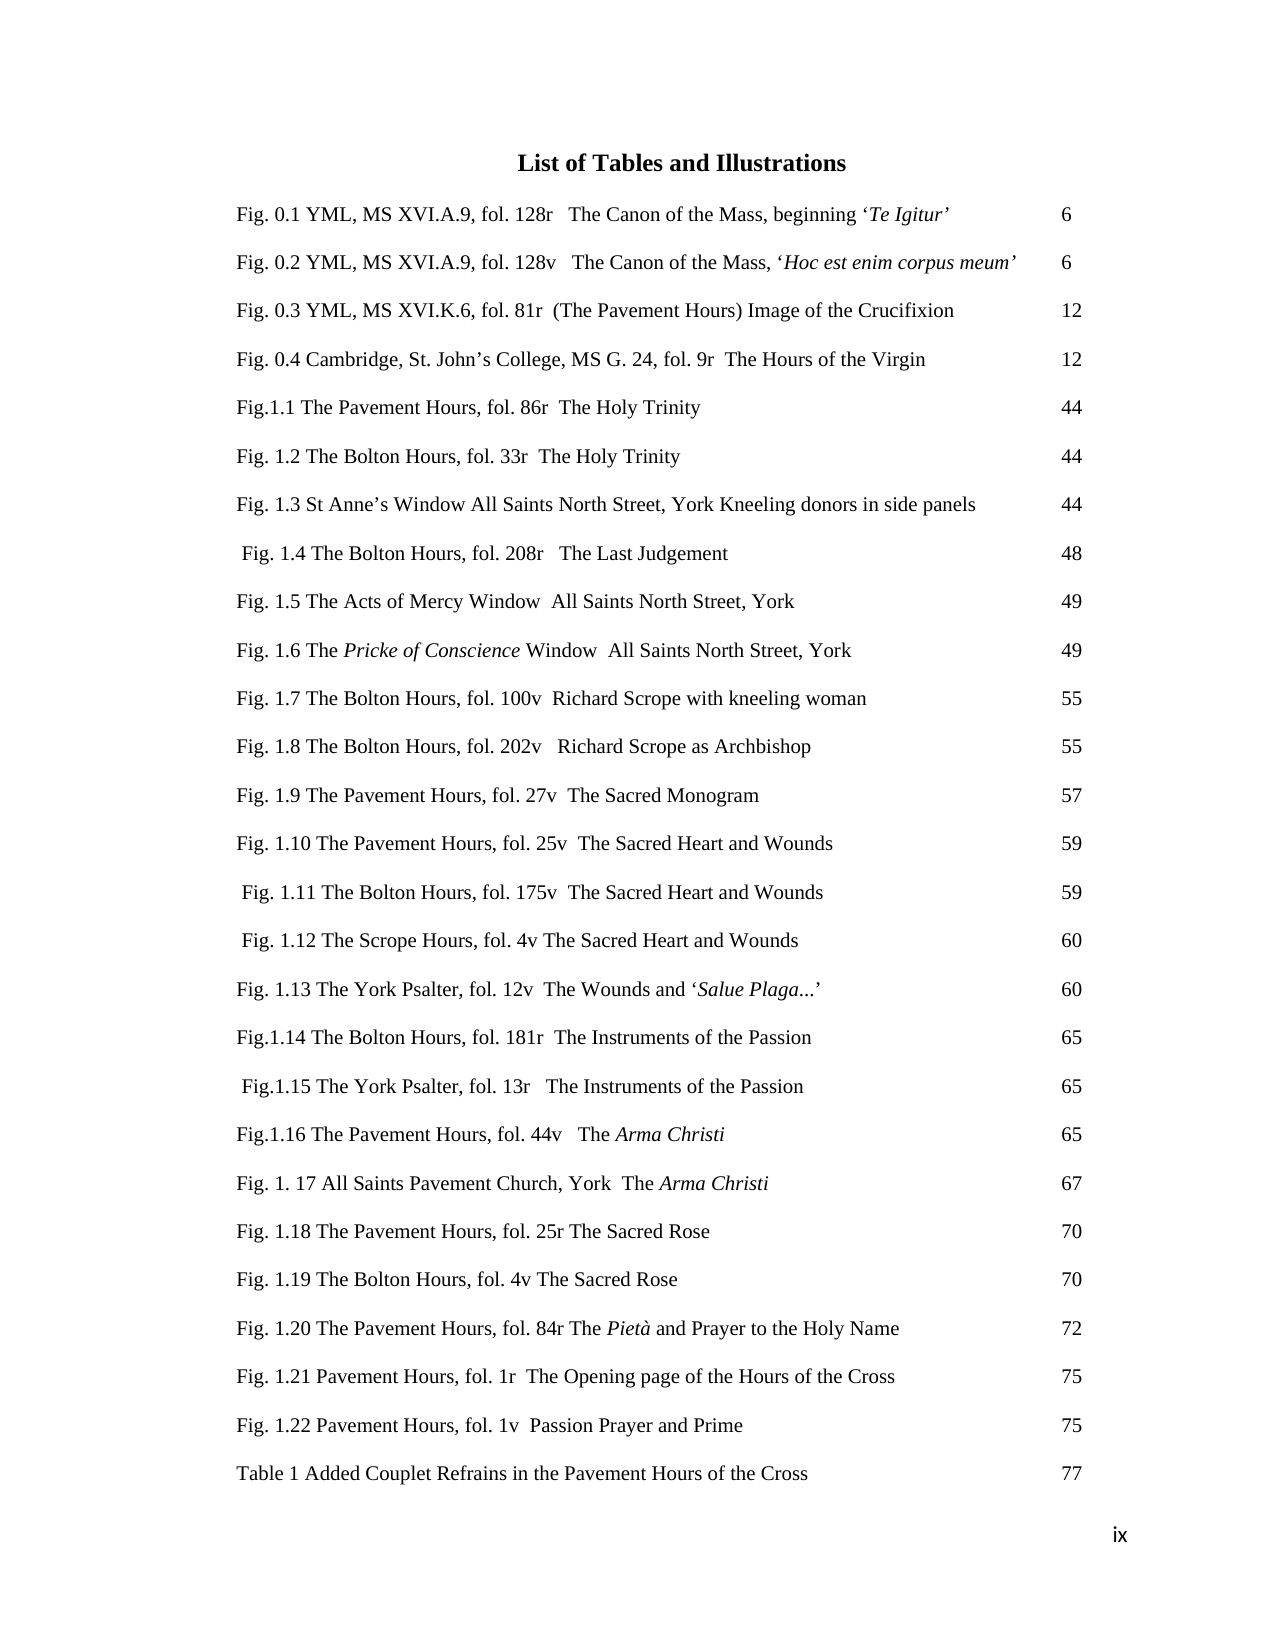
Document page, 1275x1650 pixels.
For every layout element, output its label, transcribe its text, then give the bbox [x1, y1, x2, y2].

text Fig. 1.18 The Pavement Hours, fol. 25r The Sacred Rose 70 [236, 1219, 1127, 1243]
text Fig. 1.22 Pavement Hours, fol. 1v Passion Prayer and Prime 75 [236, 1413, 1127, 1437]
text Fig.1.16 The Pavement Hours, fol. 44v The Arma Christi 65 [236, 1122, 1127, 1146]
text Fig. 1.21 Pavement Hours, fol. 1r The Opening page of the Hours of the Cross 75 [236, 1364, 1127, 1388]
text Fig. 1.7 The Bolton Hours, fol. 100v Richard Scrope with kneeling woman 55 [236, 686, 1127, 710]
text Fig. 1.6 The Pricke of Conscience Window All Saints North Street, York 49 [236, 637, 1127, 662]
text Fig. 1.19 The Bolton Hours, fol. 4v The Sacred Rose 70 [236, 1267, 1127, 1291]
text Fig. 1.13 The York Psalter, fol. 12v The Wounds and ‘Salue Plaga...’ 60 [236, 977, 1127, 1001]
text Fig. 1.3 St Anne’s Window All Saints North Street, York Kneeling donors in side panels 44 [236, 492, 1127, 516]
text Fig. 1.12 The Scrope Hours, fol. 4v The Sacred Heart and Wounds 60 [236, 928, 1127, 952]
text Fig. 0.1 YML, MS XVI.A.9, fol. 128r The Canon of the Mass, beginning ‘Te Igitur’ 6 [236, 202, 1127, 226]
text Fig. 1.9 The Pavement Hours, fol. 27v The Sacred Monogram 57 [236, 783, 1127, 807]
text Fig.1.15 The York Psalter, fol. 13r The Instruments of the Passion 65 [236, 1074, 1127, 1098]
text Table 1 Added Couplet Refrains in the Pavement Hours of the Cross 77 [236, 1461, 1127, 1485]
text Fig. 1.11 The Bolton Hours, fol. 175v The Sacred Heart and Wounds 59 [236, 880, 1127, 904]
text Fig. 1.10 The Pavement Hours, fol. 25v The Sacred Heart and Wounds 59 [236, 831, 1127, 855]
text Fig. 1.4 The Bolton Hours, fol. 208r The Last Judgement 48 [236, 541, 1127, 565]
text Fig. 1.8 The Bolton Hours, fol. 202v Richard Scrope as Archbishop 55 [236, 734, 1127, 758]
text Fig. 0.3 YML, MS XVI.K.6, fol. 81r (The Pavement Hours) Image of the Crucifixion 12 [236, 298, 1127, 322]
text Fig.1.1 The Pavement Hours, fol. 86r The Holy Trinity 44 [236, 395, 1127, 419]
text List of Tables and Illustrations [236, 148, 1127, 176]
text Fig. 1.5 The Acts of Mercy Window All Saints North Street, York 49 [236, 589, 1127, 613]
text Fig. 1. 17 All Saints Pavement Church, York The Arma Christi 67 [236, 1171, 1127, 1194]
text Fig. 1.2 The Bolton Hours, fol. 33r The Holy Trinity 44 [236, 444, 1127, 468]
text Fig. 0.4 Cambridge, St. John’s College, MS G. 24, fol. 9r The Hours of the Virgin 12 [236, 347, 1127, 371]
text Fig. 1.20 The Pavement Hours, fol. 84r The Pietà and Prayer to the Holy Name 72 [236, 1316, 1127, 1340]
text Fig.1.14 The Bolton Hours, fol. 181r The Instruments of the Passion 65 [236, 1025, 1127, 1049]
text Fig. 0.2 YML, MS XVI.A.9, fol. 128v The Canon of the Mass, ‘Hoc est enim corpus meum’ 6 [236, 250, 1127, 274]
